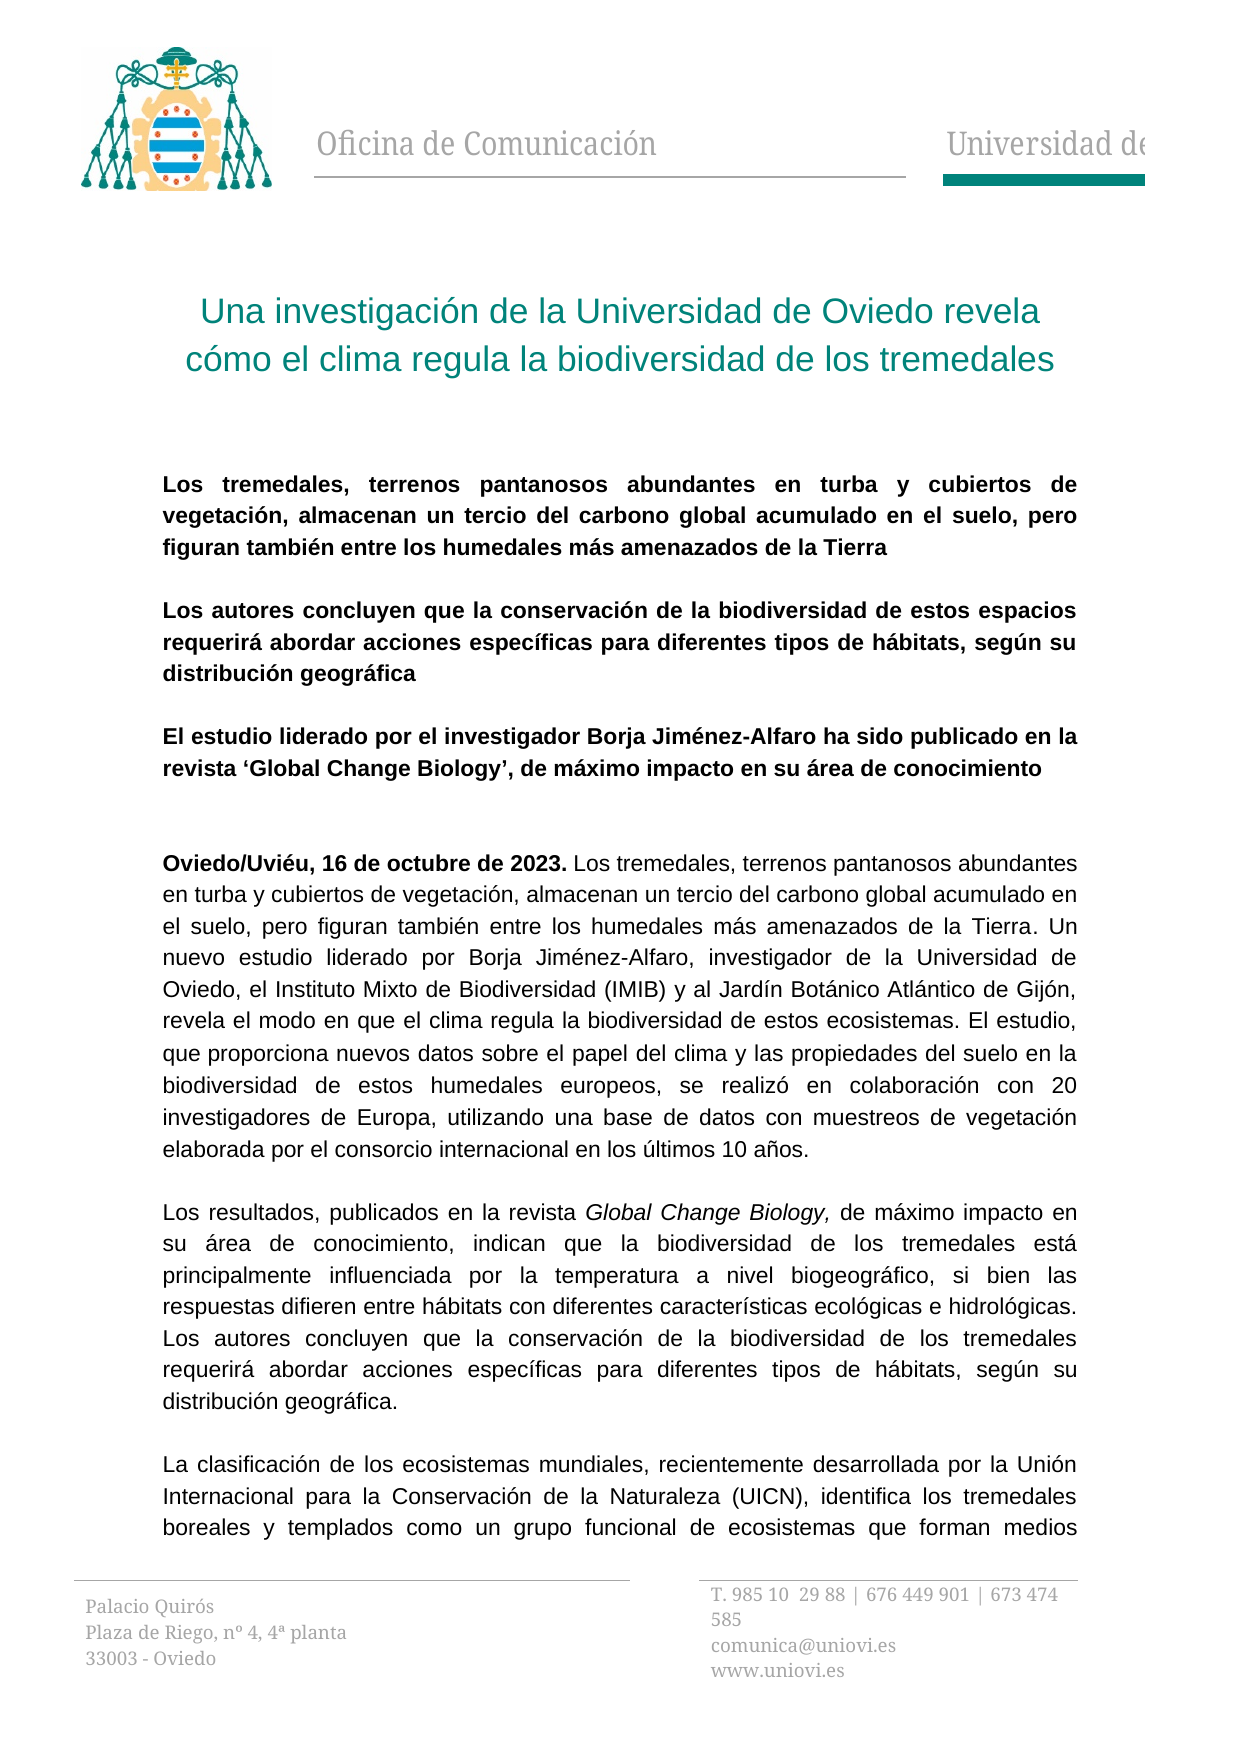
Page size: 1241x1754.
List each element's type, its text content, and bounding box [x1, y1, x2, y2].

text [162, 1451, 1078, 1541]
text Oviedo/Uviéu, 16 de octubre de 2023. Los tremedales, terrenos pantanosos abundantes en turba y cubiertos de vegetación, almacenan un tercio del carbono global acumulado en el suelo, pero figuran también entre los humedales más amenazados de la Tierra. Un nuevo estudio liderado por Borja Jiménez-Alfaro, investigador de la Universidad de Oviedo, el Instituto Mixto de Biodiversidad (IMIB) y al Jardín Botánico Atlántico de Gijón, revela el modo en que el clima regula la biodiversidad de estos ecosistemas. El estudio, que proporciona nuevos datos sobre el papel del clima y las propiedades del suelo en la biodiversidad de estos humedales europeos, se realizó en colaboración con 20 investigadores de Europa, utilizando una base de datos con muestreos de vegetación elaborada por el consorcio internacional en los últimos 10 años. [162, 849, 1078, 1162]
text Los autores concluyen que la conservación de la biodiversidad de estos espacios requerirá abordar acciones específicas para diferentes tipos de hábitats, según su distribución geográfica [162, 597, 1078, 686]
text El estudio liderado por el investigador Borja Jiménez-Alfaro ha sido publicado en la revista ‘Global Change Biology’, de máximo impacto en su área de conocimiento [162, 723, 1078, 781]
text Una investigación de la Universidad de Oviedo revela cómo el clima regula la biodiversidad de los tremedales [162, 290, 1078, 379]
text Los tremedales, terrenos pantanosos abundantes en turba y cubiertos de vegetación, almacenan un tercio del carbono global acumulado en el suelo, pero figuran también entre los humedales más amenazados de la Tierra [162, 471, 1078, 560]
text Los resultados, publicados en la revista Global Change Biology, de máximo impacto en su área de conocimiento, indican que la biodiversidad de los tremedales está principalmente influenciada por la temperatura a nivel biogeográfico, si bien las respuestas difieren entre hábitats con diferentes características ecológicas e hidrológicas. Los autores concluyen que la conservación de la biodiversidad de los tremedales requerirá abordar acciones específicas para diferentes tipos de hábitats, según su distribución geográfica. [162, 1199, 1078, 1414]
